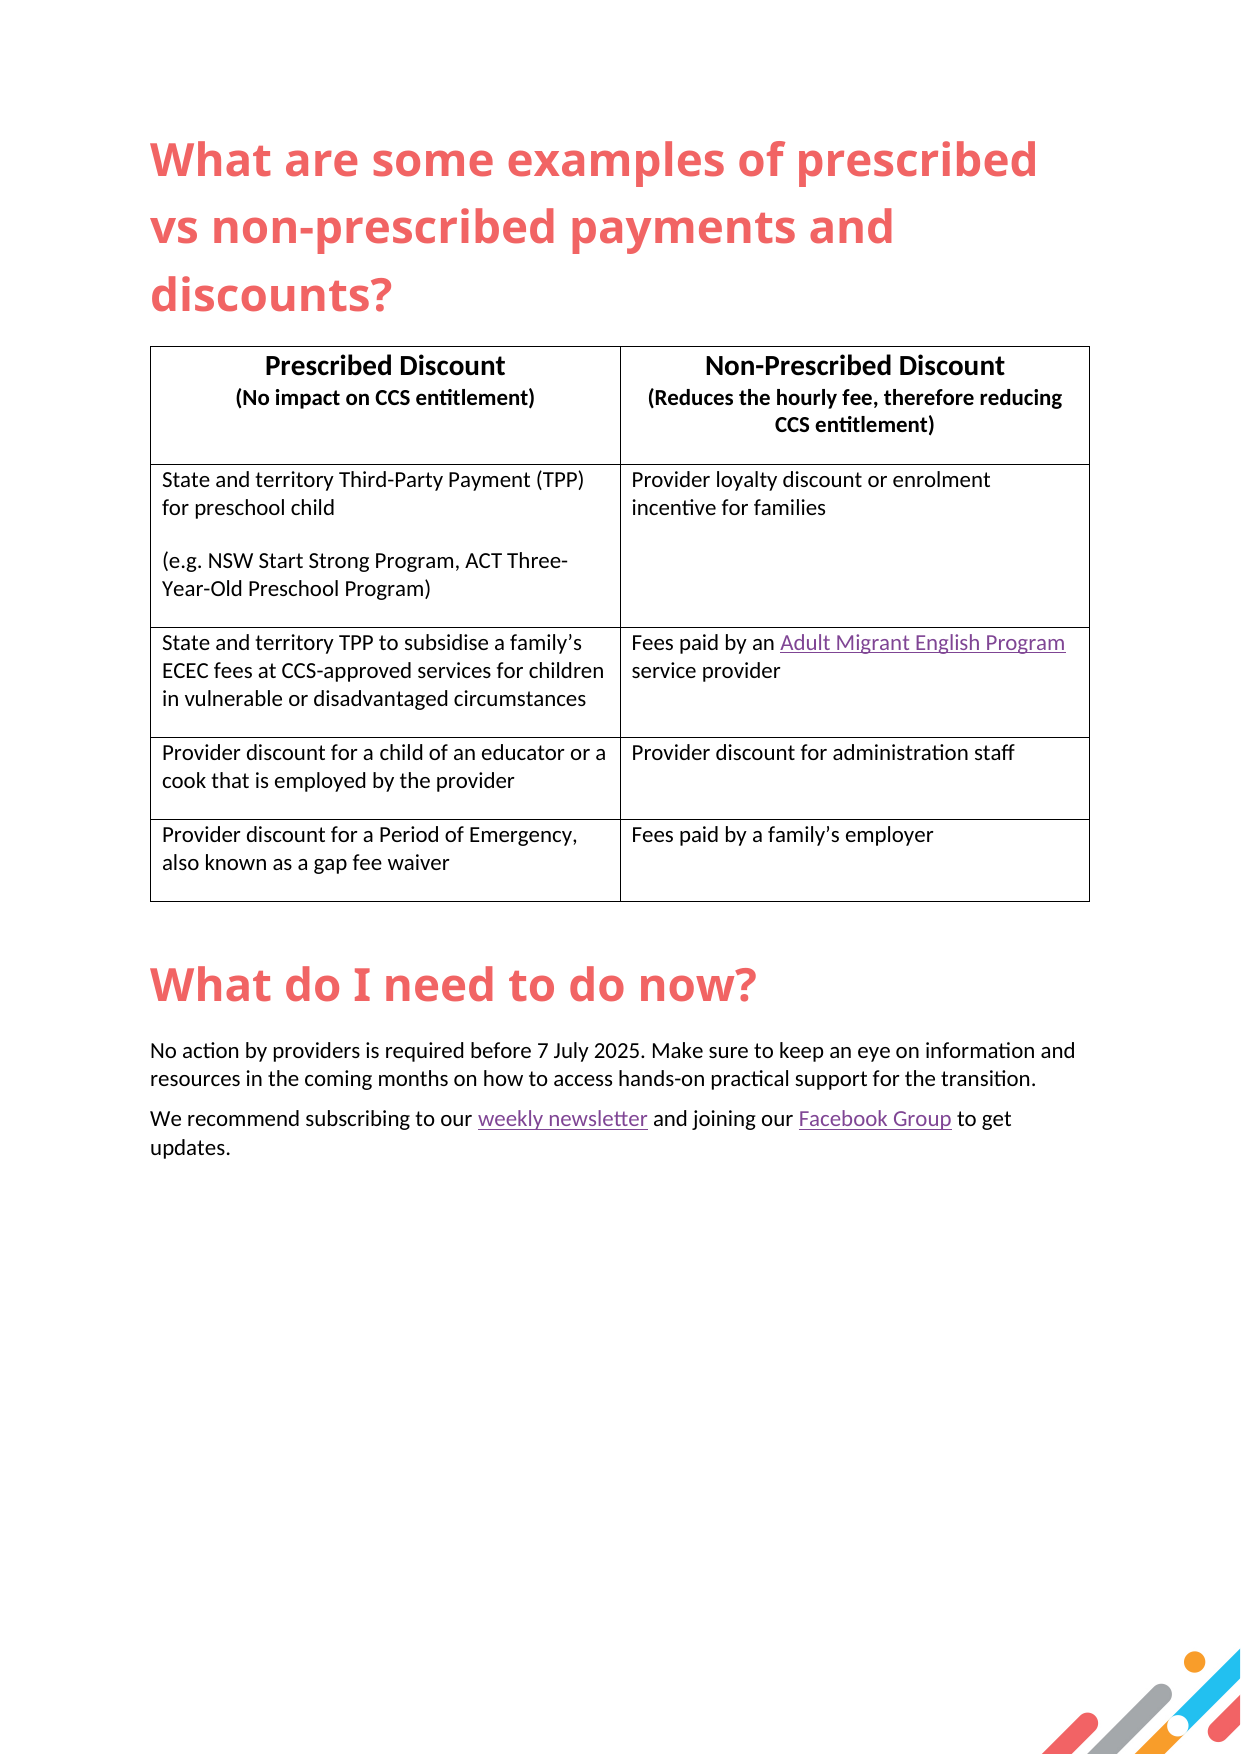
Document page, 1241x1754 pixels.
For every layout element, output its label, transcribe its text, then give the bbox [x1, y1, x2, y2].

subtitle What do I need to do now? [150, 952, 1090, 1014]
table_header Non-Prescribed Discount (Reduces the hourly fee, therefore reducing CCS entitlement) [621, 347, 1089, 464]
table_cell Provider loyalty discount or enrolment incentive for families [621, 465, 1089, 627]
table_cell Provider discount for a Period of Emergency, also known as a gap fee waiver [151, 820, 620, 901]
subtitle What are some examples of prescribed vs non-prescribed payments and discounts? [150, 127, 1090, 324]
text We recommend subscribing to our weekly newsletter and joining our Facebook Group to get updates. [150, 1104, 1090, 1161]
table_cell Provider discount for administration staff [621, 738, 1089, 819]
table_cell State and territory Third-Party Payment (TPP) for preschool child (e.g. NSW Start Strong Program, ACT Three-Year-Old Preschool Program) [151, 465, 620, 627]
table_cell Fees paid by a family’s employer [621, 820, 1089, 901]
table_cell Provider discount for a child of an educator or a cook that is employed by the provider [151, 738, 620, 819]
table_cell State and territory TPP to subsidise a family’s ECEC fees at CCS-approved services for children in vulnerable or disadvantaged circumstances [151, 628, 620, 737]
picture [1041, 1647, 1241, 1754]
table_header Prescribed Discount (No impact on CCS entitlement) [151, 347, 620, 464]
text No action by providers is required before 7 July 2025. Make sure to keep an eye on information and resources in the coming months on how to access hands-on practical support for the transition. [150, 1036, 1090, 1092]
table_cell Fees paid by an Adult Migrant English Program service provider [621, 628, 1089, 737]
